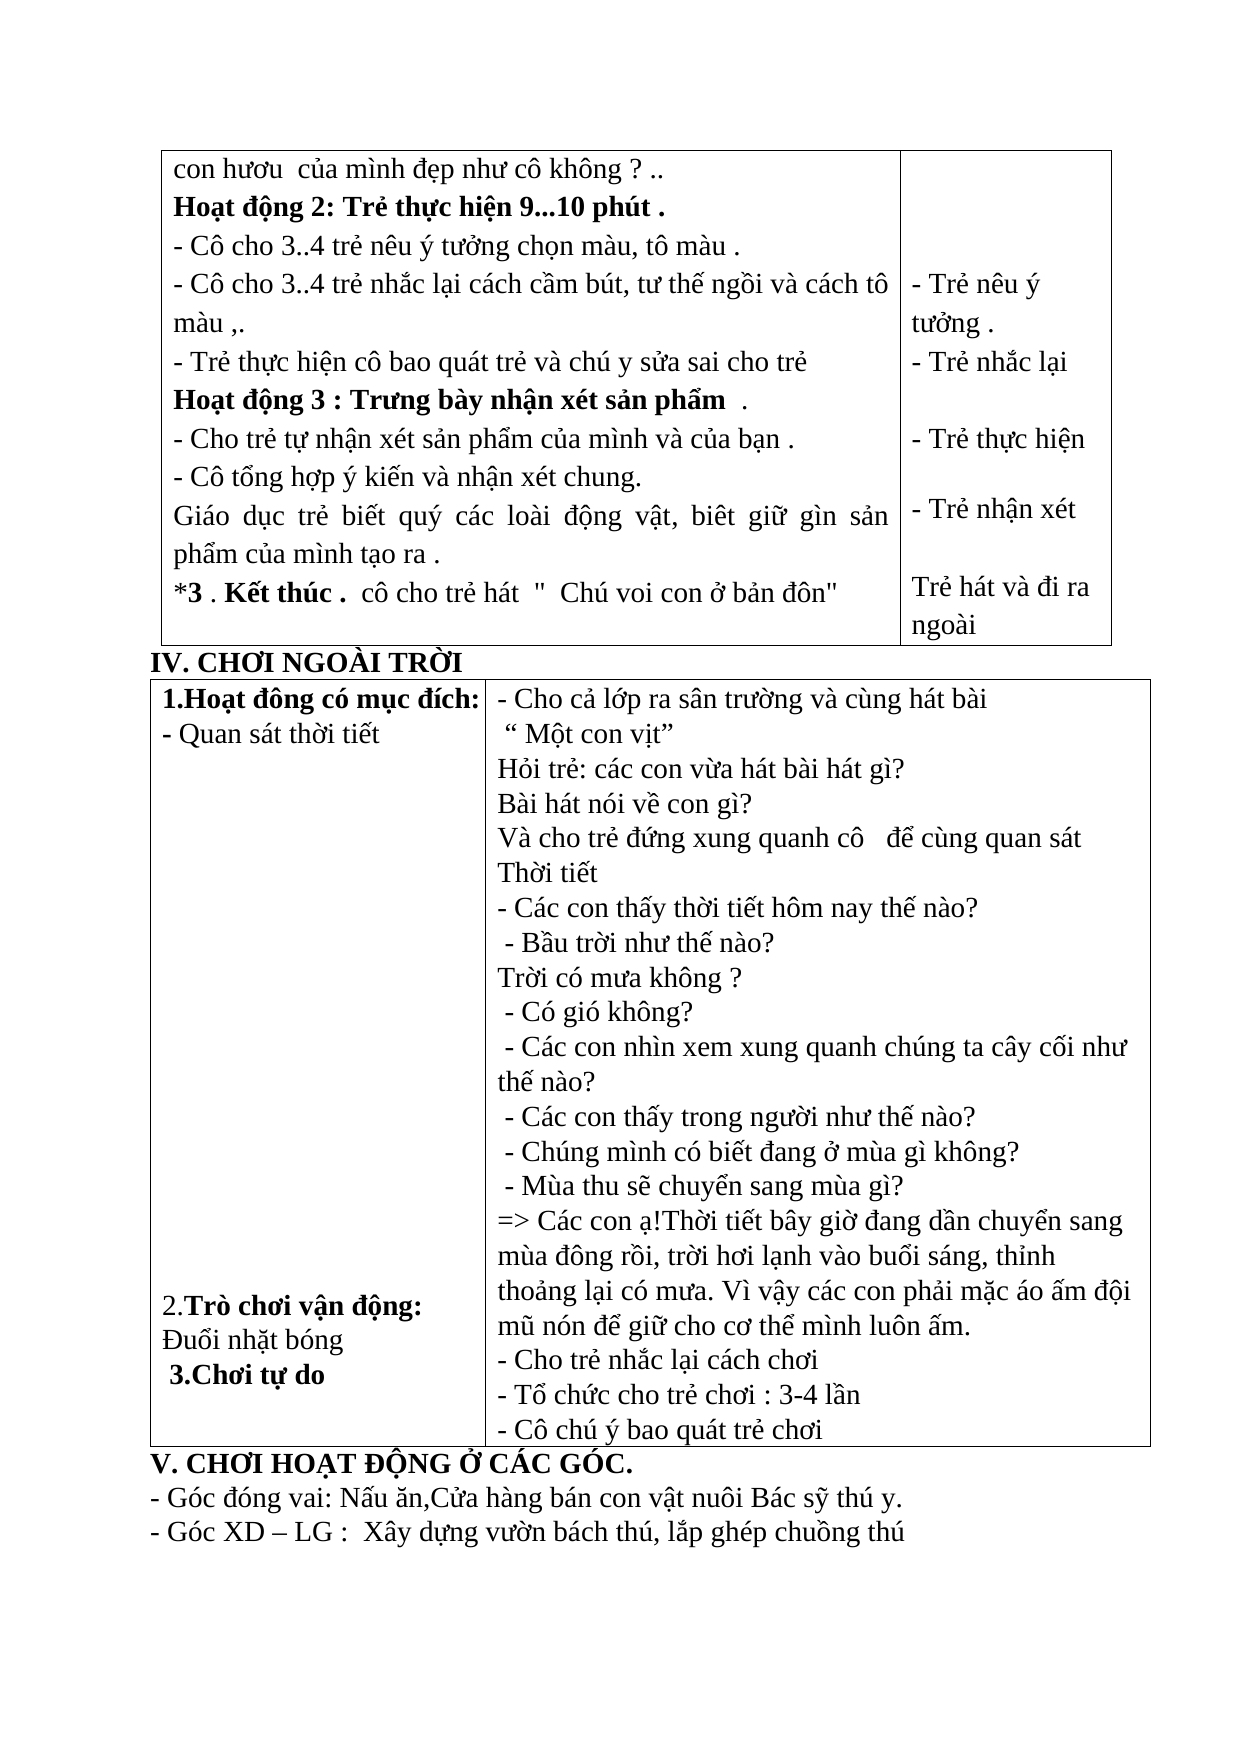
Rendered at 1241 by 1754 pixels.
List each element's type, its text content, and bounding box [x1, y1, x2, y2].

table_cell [901, 151, 1111, 644]
text - Góc XD – LG : Xây dựng vườn bách thú, lắp ghép chuồng thú [150, 1514, 1090, 1547]
table_header - Cho cả lớp ra sân trường và cùng hát bài “ Một con vịt” Hỏi trẻ: các con vừa hát bài hát gì? Bài hát nói về con gì? Và cho trẻ đứng xung quanh cô để cùng quan sát Thời tiết - Các con thấy thời tiết hôm nay thế nào? - Bầu trời như thế nào? Trời có mưa không ? - Có gió không? - Các con nhìn xem xung quanh chúng ta cây cối như thế nào? - Các con thấy trong người như thế nào? - Chúng mình có biết đang ở mùa gì không? - Mùa thu sẽ chuyển sang mùa gì? => Các con ạ!Thời tiết bây giờ đang dần chuyển sang mùa đông rồi, trời hơi lạnh vào buổi sáng, thỉnh thoảng lại có mưa. Vì vậy các con phải mặc áo ấm đội mũ nón để giữ cho cơ thể mình luôn ấm. - Cho trẻ nhắc lại cách chơi - Tổ chức cho trẻ chơi : 3-4 lần - Cô chú ý bao quát trẻ chơi [486, 680, 1150, 1446]
table_header 1.Hoạt đông có mục đích: - Quan sát thời tiết 2.Trò chơi vận động: Đuổi nhặt bóng 3.Chơi tự do [151, 680, 485, 1446]
text - Góc đóng vai: Nấu ăn,Cửa hàng bán con vật nuôi Bác sỹ thú y. [150, 1480, 1090, 1514]
text IV. CHƠI NGOÀI TRỜI [150, 646, 1090, 679]
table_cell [162, 151, 900, 644]
text V. CHƠI HOẠT ĐỘNG Ở CÁC GÓC. [150, 1447, 1090, 1480]
